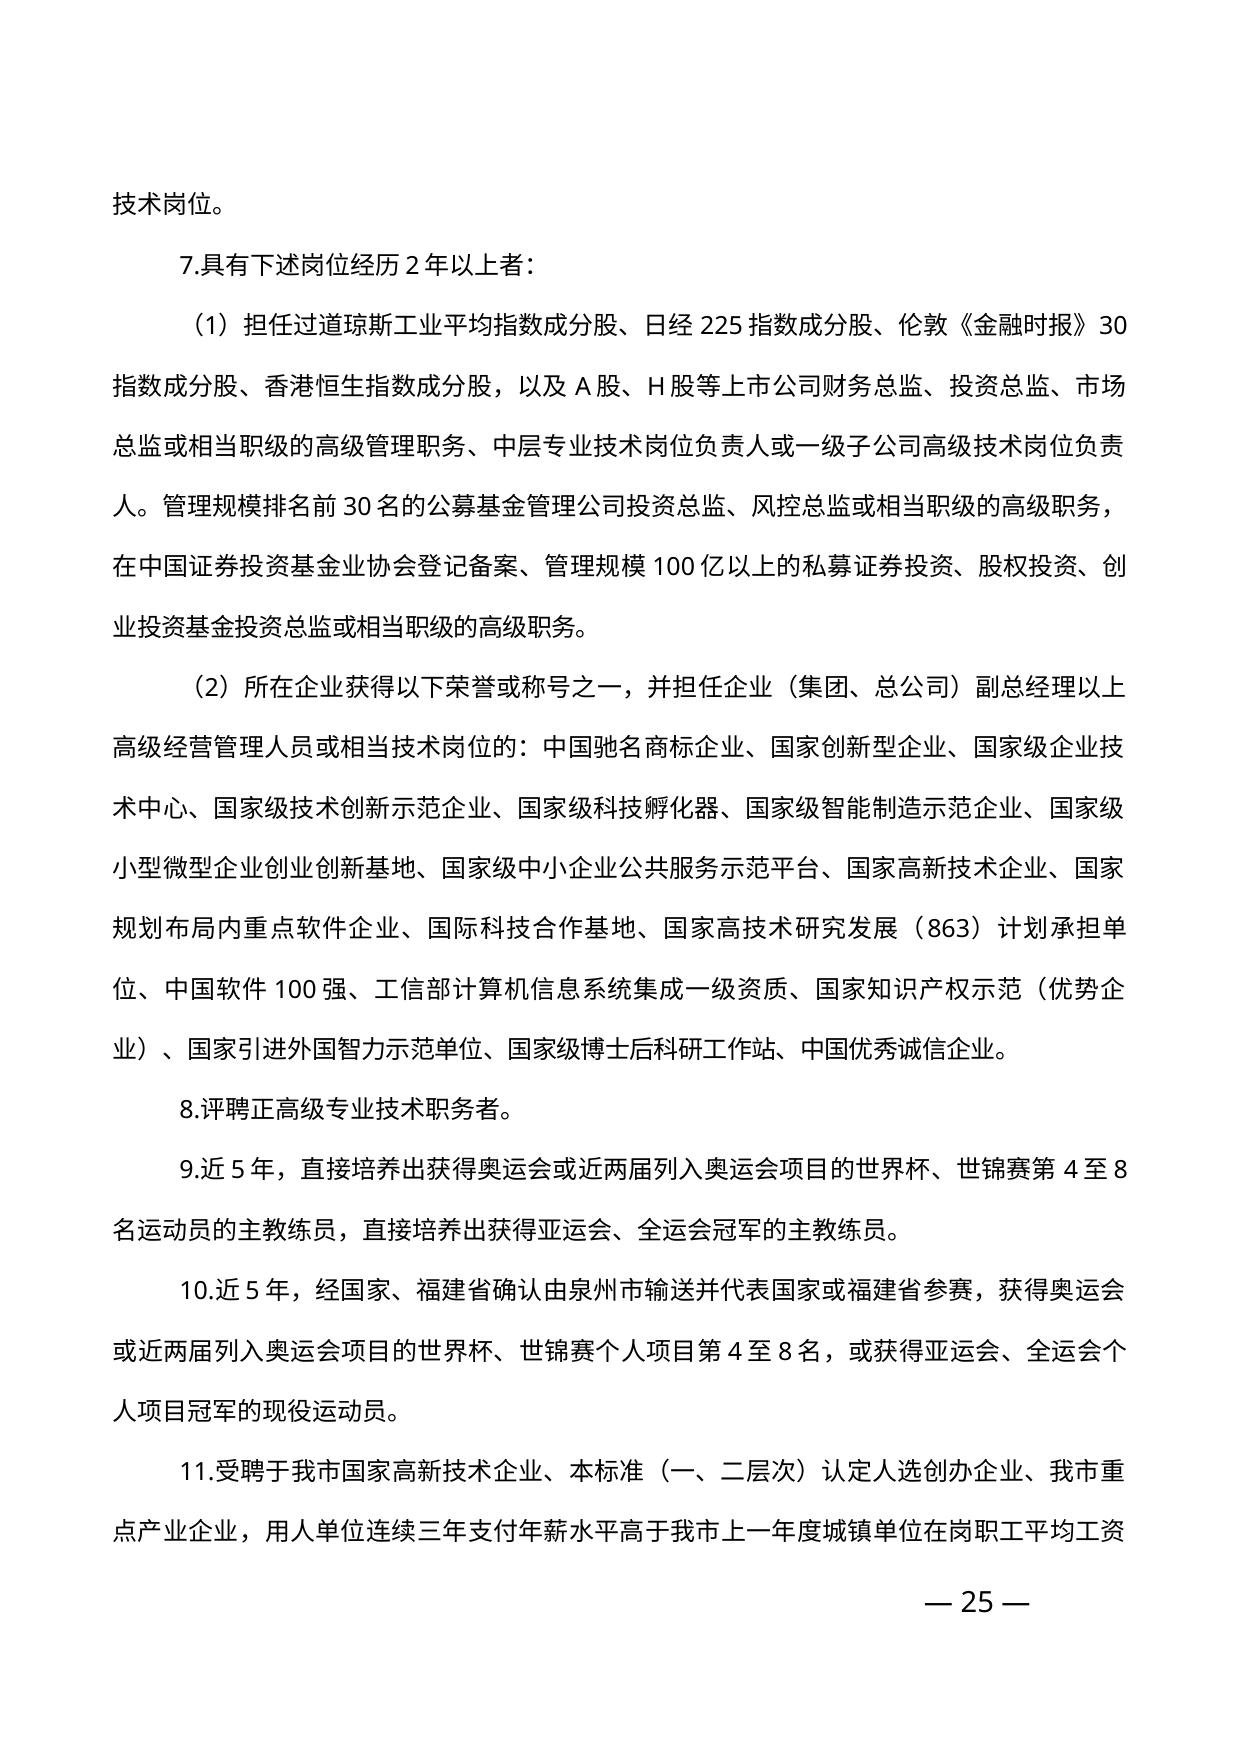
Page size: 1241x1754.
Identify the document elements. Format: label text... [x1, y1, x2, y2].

text 8.评聘正高级专业技术职务者。 [112, 1078, 1128, 1138]
text 10.近5年，经国家、福建省确认由泉州市输送并代表国家或福建省参赛，获得奥运会或近两届列入奥运会项目的世界杯、世锦赛个人项目第4至8名，或获得亚运会、全运会个人项目冠军的现役运动员。 [112, 1259, 1128, 1439]
text 9.近5年，直接培养出获得奥运会或近两届列入奥运会项目的世界杯、世锦赛第4至8名运动员的主教练员，直接培养出获得亚运会、全运会冠军的主教练员。 [112, 1138, 1128, 1259]
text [112, 173, 1128, 233]
text 7.具有下述岗位经历2年以上者： [112, 233, 1128, 294]
text （2）所在企业获得以下荣誉或称号之一，并担任企业（集团、总公司）副总经理以上高级经营管理人员或相当技术岗位的：中国驰名商标企业、国家创新型企业、国家级企业技术中心、国家级技术创新示范企业、国家级科技孵化器、国家级智能制造示范企业、国家级小型微型企业创业创新基地、国家级中小企业公共服务示范平台、国家高新技术企业、国家规划布局内重点软件企业、国际科技合作基地、国家高技术研究发展（863）计划承担单位、中国软件100强、工信部计算机信息系统集成一级资质、国家知识产权示范（优势企业）、国家引进外国智力示范单位、国家级博士后科研工作站、中国优秀诚信企业。 [112, 656, 1128, 1078]
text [112, 1439, 1128, 1560]
text （1）担任过道琼斯工业平均指数成分股、日经225指数成分股、伦敦《金融时报》30指数成分股、香港恒生指数成分股，以及A股、H股等上市公司财务总监、投资总监、市场总监或相当职级的高级管理职务、中层专业技术岗位负责人或一级子公司高级技术岗位负责人。管理规模排名前30名的公募基金管理公司投资总监、风控总监或相当职级的高级职务，在中国证券投资基金业协会登记备案、管理规模100亿以上的私募证券投资、股权投资、创业投资基金投资总监或相当职级的高级职务。 [112, 294, 1128, 656]
